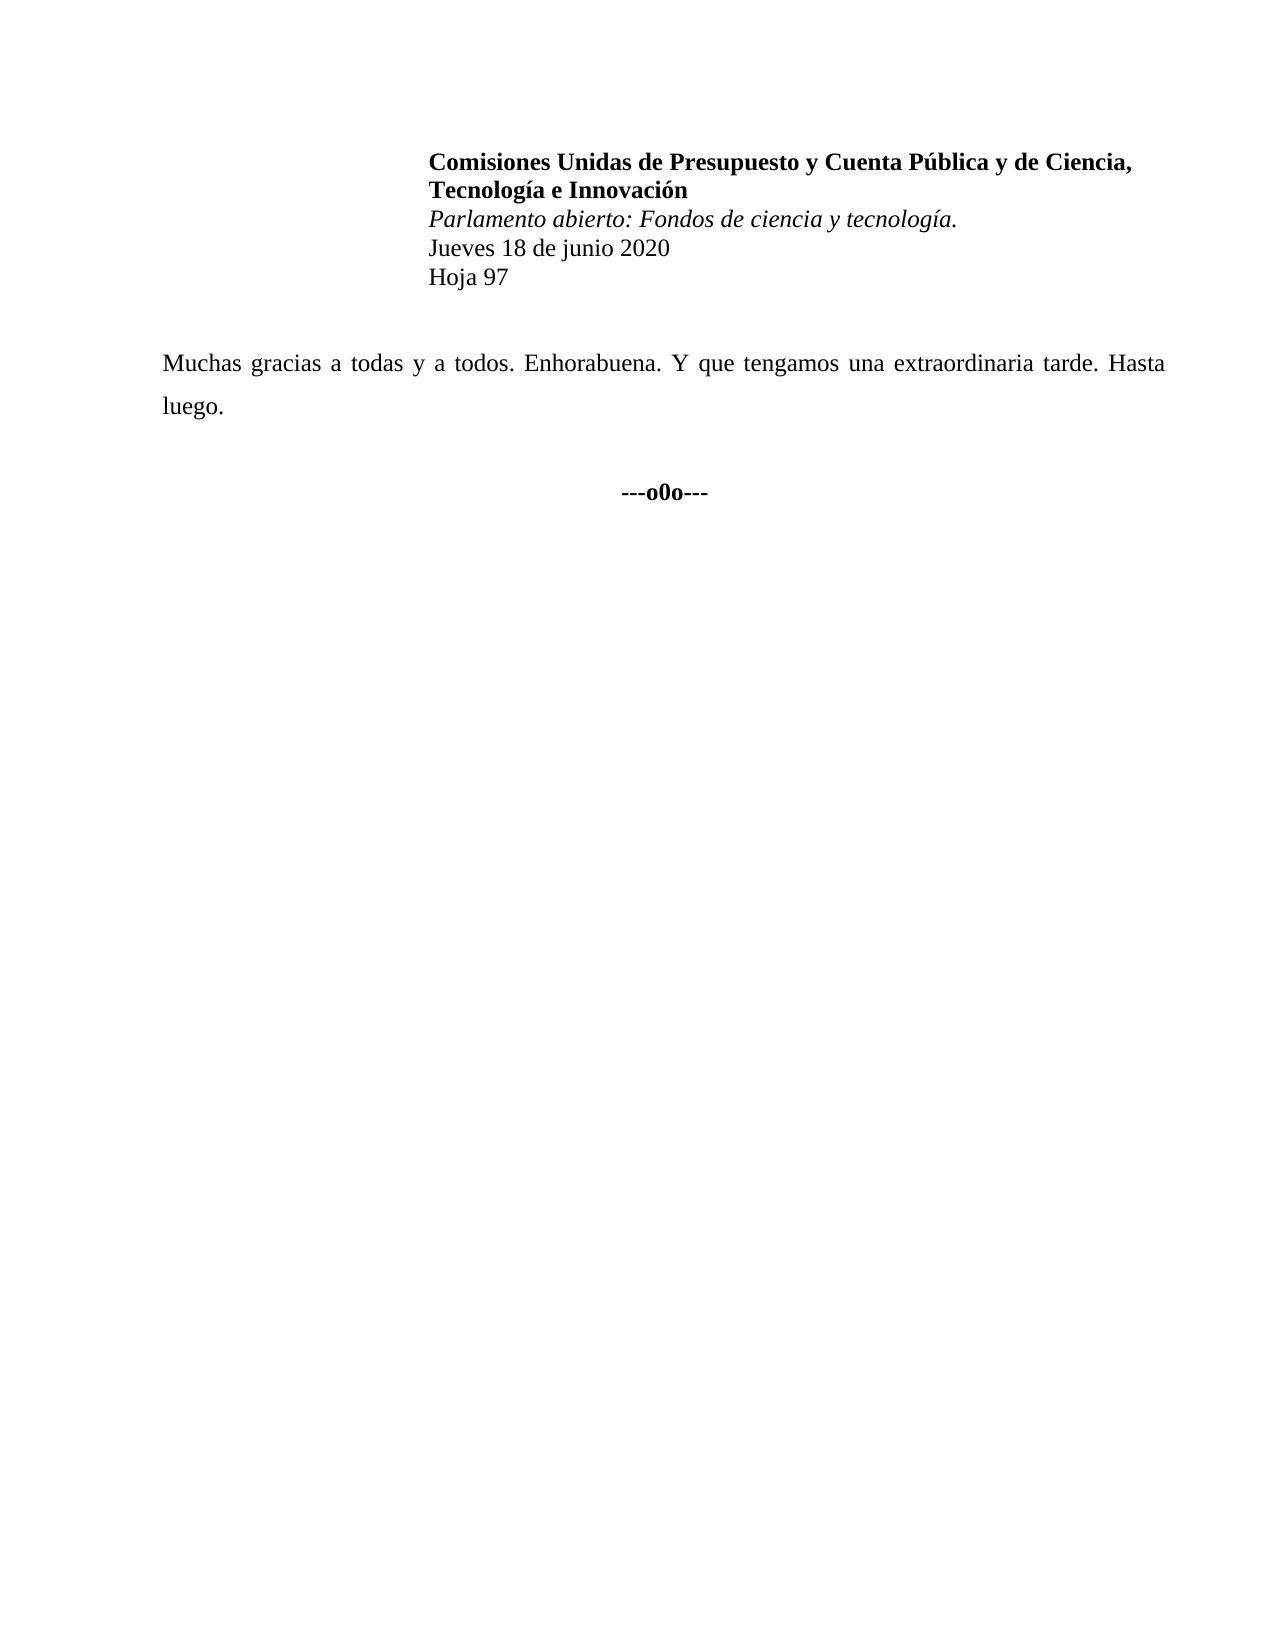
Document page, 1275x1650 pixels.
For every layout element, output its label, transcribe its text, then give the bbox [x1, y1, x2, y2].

text Muchas gracias a todas y a todos. Enhorabuena. Y que tengamos una extraordinaria tarde. Hasta luego. [162, 348, 1166, 420]
text ---o0o--- [162, 477, 1166, 506]
